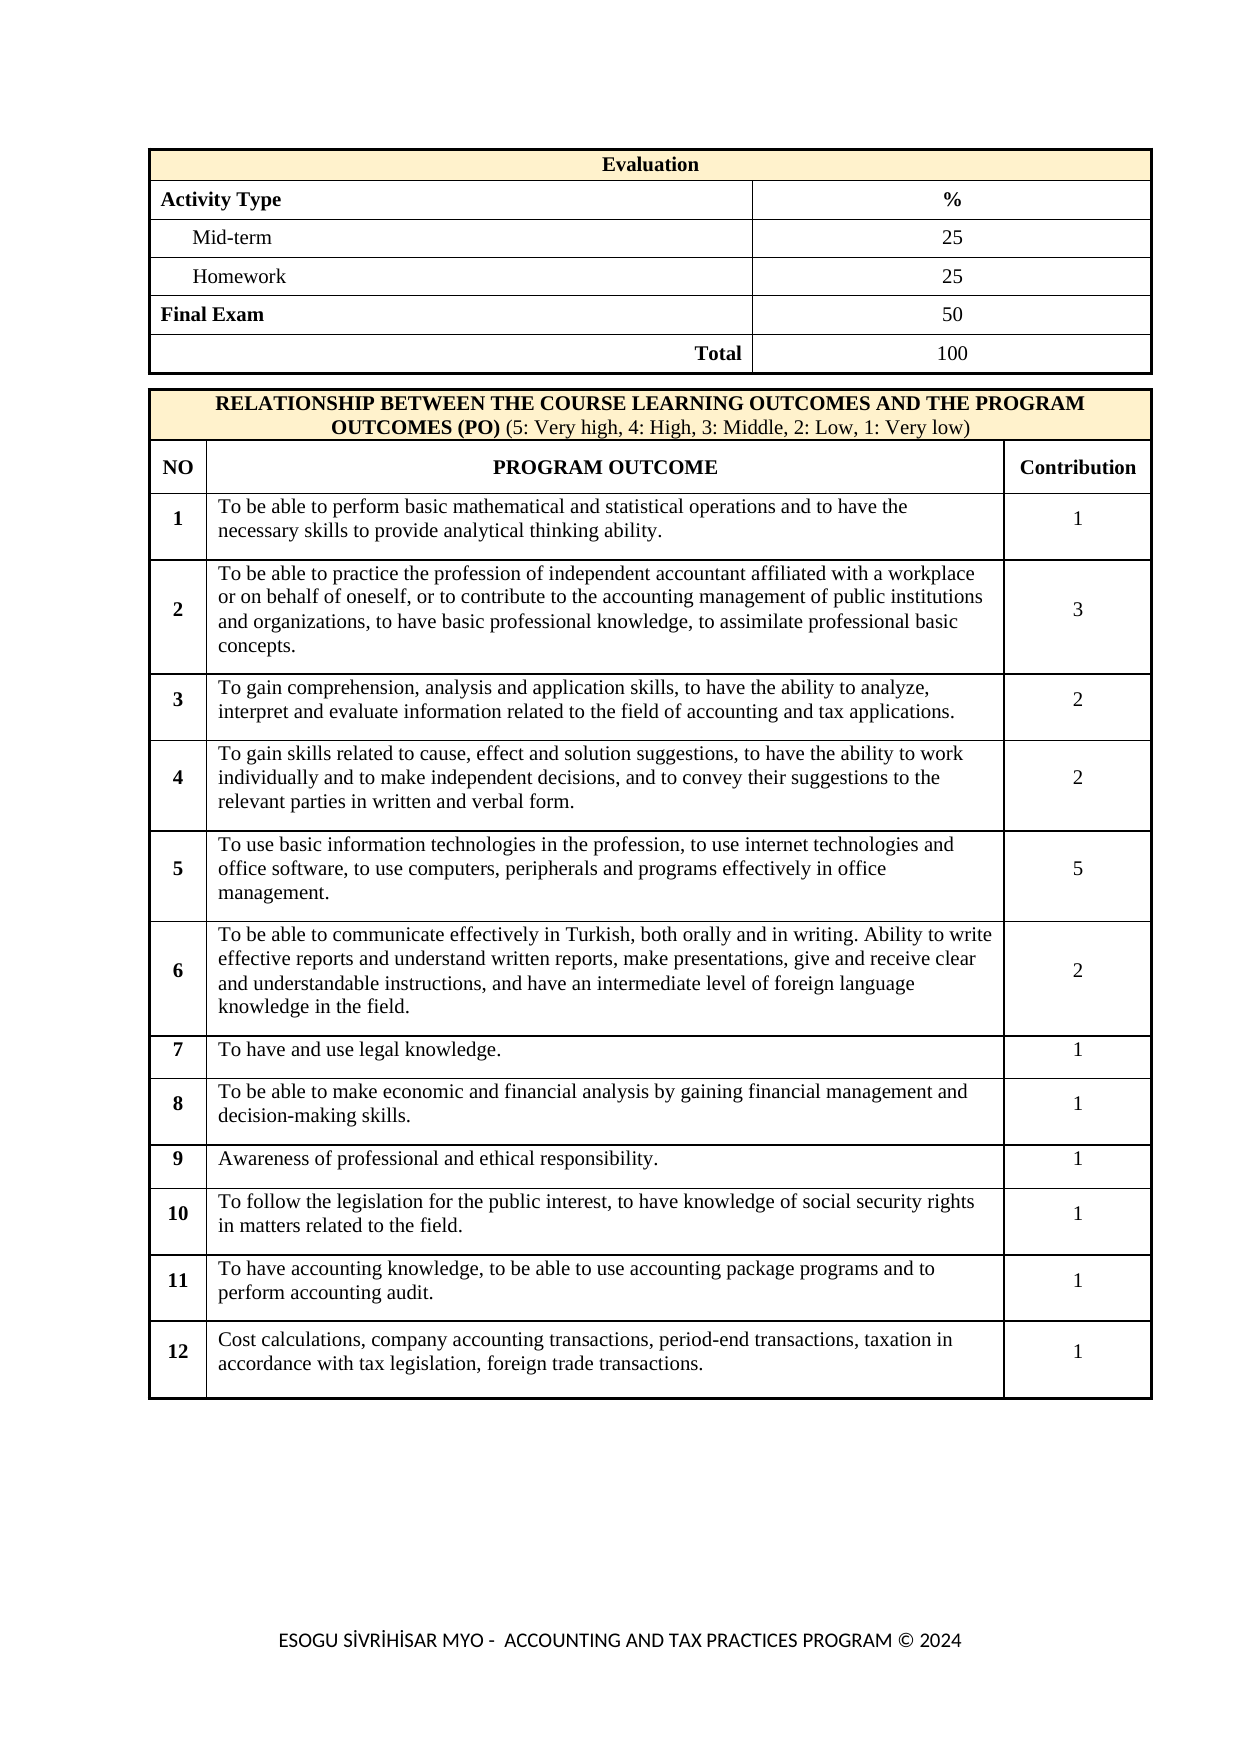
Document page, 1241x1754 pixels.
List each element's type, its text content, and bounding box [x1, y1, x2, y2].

table_cell To gain comprehension, analysis and application skills, to have the ability to analyze, interpret and evaluate information related to the field of accounting and tax applications. [207, 675, 1003, 740]
table_cell To be able to practice the profession of independent accountant affiliated with a workplace or on behalf of oneself, or to contribute to the accounting management of public institutions and organizations, to have basic professional knowledge, to assimilate professional basic concepts. [207, 561, 1003, 673]
table_cell Awareness of professional and ethical responsibility. [207, 1146, 1003, 1188]
table_cell 2 [1005, 741, 1150, 830]
table_cell 2 [151, 561, 206, 673]
table_cell To follow the legislation for the public interest, to have knowledge of social security rights in matters related to the field. [207, 1189, 1003, 1254]
table_cell 5 [151, 832, 206, 921]
table_cell 1 [1005, 1079, 1150, 1144]
table_cell 2 [1005, 675, 1150, 740]
table_cell 5 [1005, 832, 1150, 921]
table_cell To be able to communicate effectively in Turkish, both orally and in writing. Ability to write effective reports and understand written reports, make presentations, give and receive clear and understandable instructions, and have an intermediate level of foreign language knowledge in the field. [207, 922, 1003, 1035]
table_cell Contribution [1005, 441, 1150, 492]
table_cell Total [151, 335, 752, 372]
table_cell 25 [753, 220, 1150, 257]
table_cell To gain skills related to cause, effect and solution suggestions, to have the ability to work individually and to make independent decisions, and to convey their suggestions to the relevant parties in written and verbal form. [207, 741, 1003, 830]
table_header RELATIONSHIP BETWEEN THE COURSE LEARNING OUTCOMES AND THE PROGRAM OUTCOMES (PO) (5: Very high, 4: High, 3: Middle, 2: Low, 1: Very low) [151, 391, 1150, 439]
table_cell To have accounting knowledge, to be able to use accounting package programs and to perform accounting audit. [207, 1256, 1003, 1320]
table_cell To be able to make economic and financial analysis by gaining financial management and decision-making skills. [207, 1079, 1003, 1144]
table_cell 1 [1005, 1322, 1150, 1397]
table_cell 4 [151, 741, 206, 830]
table_cell 25 [753, 258, 1150, 295]
table_cell To have and use legal knowledge. [207, 1037, 1003, 1078]
table_cell 50 [753, 296, 1150, 334]
table_cell Cost calculations, company accounting transactions, period-end transactions, taxation in accordance with tax legislation, foreign trade transactions. [207, 1322, 1003, 1397]
table_cell 11 [151, 1256, 206, 1320]
table_cell Final Exam [151, 296, 752, 334]
table_cell To use basic information technologies in the profession, to use internet technologies and office software, to use computers, peripherals and programs effectively in office management. [207, 832, 1003, 921]
table_cell 1 [151, 494, 206, 559]
table_cell 2 [1005, 922, 1150, 1035]
table_cell 100 [753, 335, 1150, 372]
table_header Evaluation [151, 151, 1150, 180]
table_cell Homework [151, 258, 752, 295]
table_cell 1 [1005, 1189, 1150, 1254]
table_cell 3 [151, 675, 206, 740]
table_cell 7 [151, 1037, 206, 1078]
table_cell % [753, 181, 1150, 218]
table_cell 1 [1005, 1256, 1150, 1320]
table_cell PROGRAM OUTCOME [207, 441, 1003, 492]
table_cell NO [151, 441, 206, 492]
table_cell Mid-term [151, 220, 752, 257]
table_cell 12 [151, 1322, 206, 1397]
table_cell 1 [1005, 494, 1150, 559]
table_cell 6 [151, 922, 206, 1035]
table_cell 10 [151, 1189, 206, 1254]
table_cell To be able to perform basic mathematical and statistical operations and to have the necessary skills to provide analytical thinking ability. [207, 494, 1003, 559]
table_cell Activity Type [151, 181, 752, 218]
table_cell 1 [1005, 1146, 1150, 1188]
table_cell 3 [1005, 561, 1150, 673]
table_cell 1 [1005, 1037, 1150, 1078]
table_cell 9 [151, 1146, 206, 1188]
table_cell 8 [151, 1079, 206, 1144]
